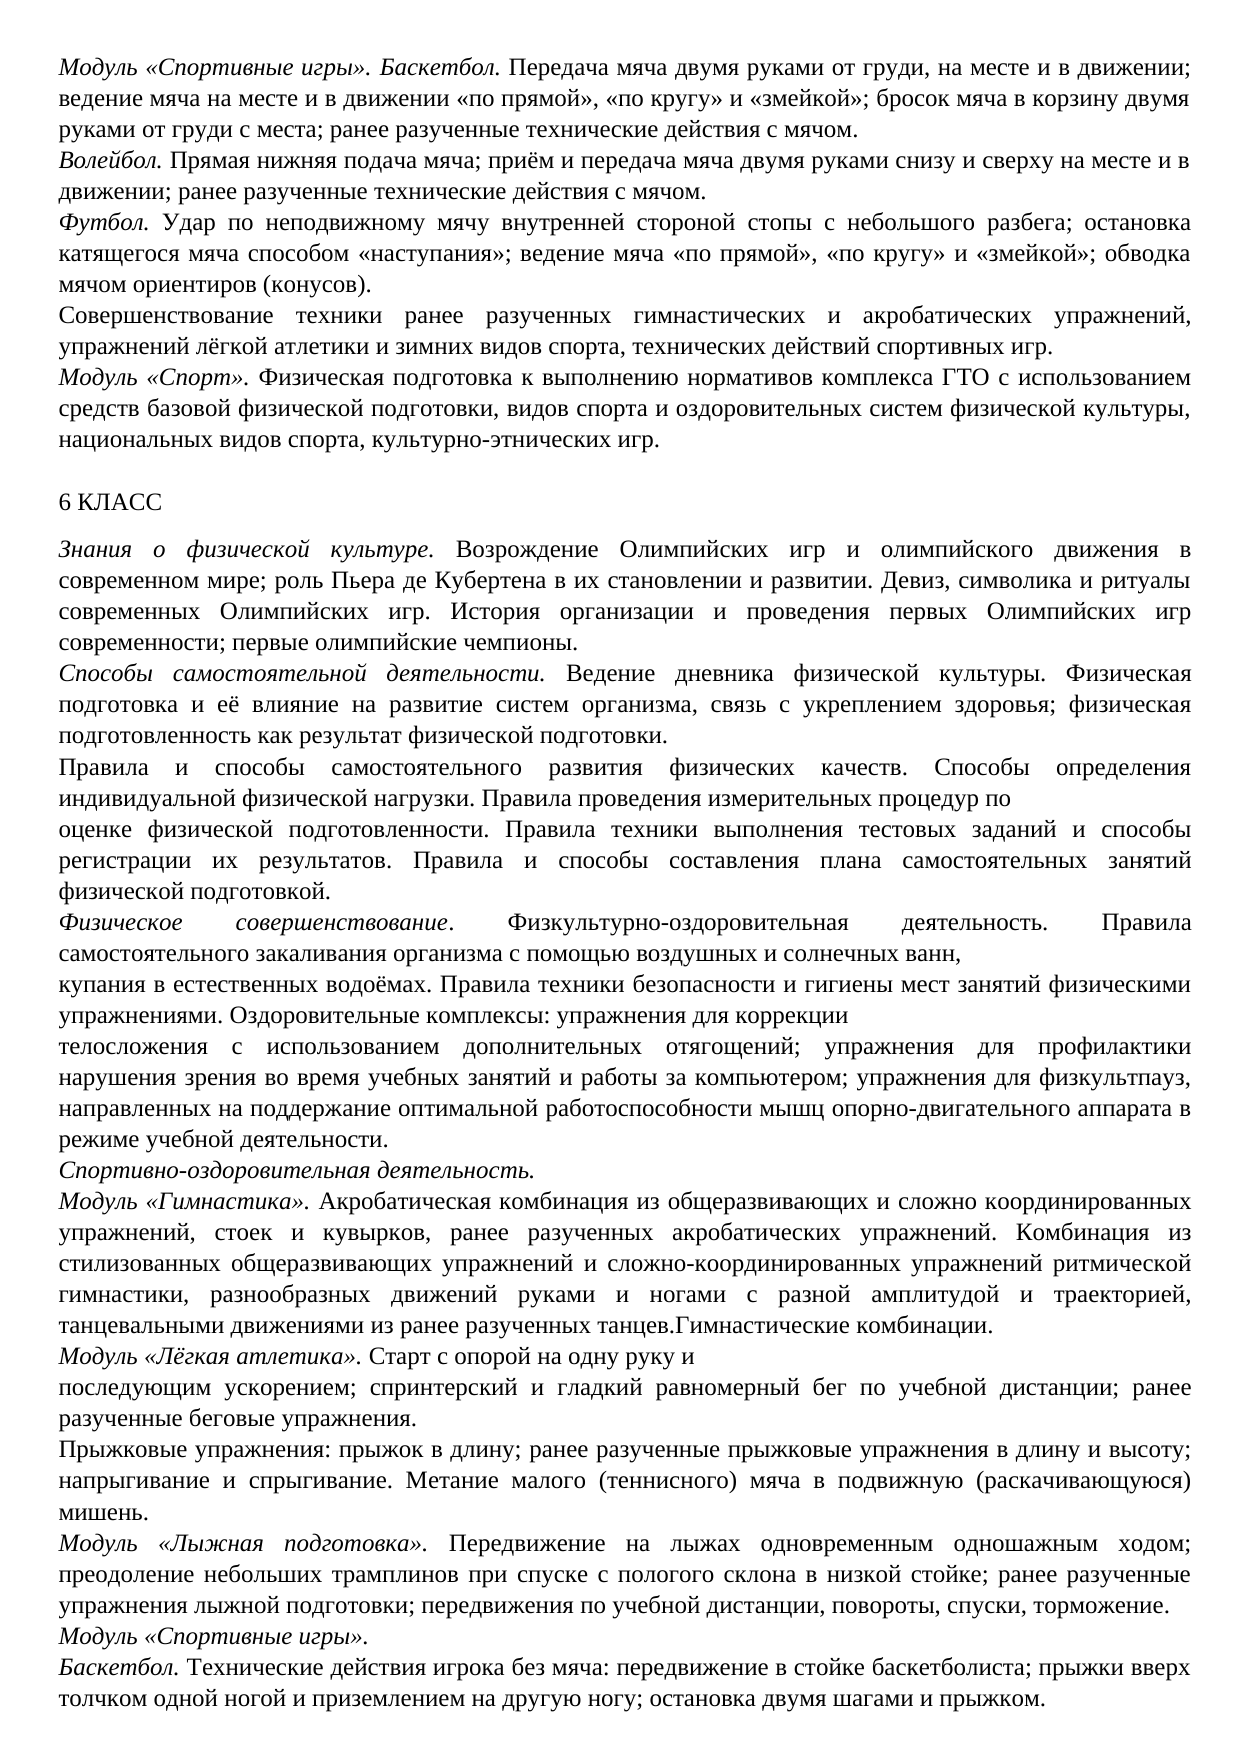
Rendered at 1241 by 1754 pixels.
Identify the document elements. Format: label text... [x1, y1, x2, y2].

text последующим ускорением; спринтерский и гладкий равномерный бег по учебной дистанции; ранее разученные беговые упражнения. [58, 1372, 1192, 1432]
text Модуль «Гимнастика». Акробатическая комбинация из общеразвивающих и сложно координированных упражнений, стоек и кувырков, ранее разученных акробатических упражнений. Комбинация из стилизованных общеразвивающих упражнений и сложно-координированных упражнений ритмической гимнастики, разнообразных движений руками и ногами с разной амплитудой и траекторией, танцевальными движениями из ранее разученных танцев.Гимнастические комбинации. [58, 1186, 1192, 1339]
text Спортивно-оздоровительная деятельность. [58, 1155, 1192, 1184]
text Прыжковые упражнения: прыжок в длину; ранее разученные прыжковые упражнения в длину и высоту; напрыгивание и спрыгивание. Метание малого (теннисного) мяча в подвижную (раскачивающуюся) мишень. [58, 1434, 1192, 1525]
text 6 КЛАСС [58, 487, 1192, 515]
text Способы самостоятельной деятельности. Ведение дневника физической культуры. Физическая подготовка и её влияние на развитие систем организма, связь с укреплением здоровья; физическая подготовленность как результат физической подготовки. [58, 658, 1192, 749]
text Баскетбол. Технические действия игрока без мяча: передвижение в стойке баскетболиста; прыжки вверх толчком одной ногой и приземлением на другую ногу; остановка двумя шагами и прыжком. [58, 1652, 1192, 1712]
text Модуль «Лёгкая атлетика». Старт с опорой на одну руку и [58, 1341, 1192, 1370]
text Модуль «Спортивные игры». Баскетбол. Передача мяча двумя руками от груди, на месте и в движении; ведение мяча на месте и в движении «по прямой», «по кругу» и «змейкой»; бросок мяча в корзину двумя руками от груди с места; ранее разученные технические действия с мячом. [58, 52, 1192, 143]
text оценке физической подготовленности. Правила техники выполнения тестовых заданий и способы регистрации их результатов. Правила и способы составления плана самостоятельных занятий физической подготовкой. [58, 814, 1192, 904]
text Модуль «Спортивные игры». [58, 1621, 1192, 1649]
text Совершенствование техники ранее разученных гимнастических и акробатических упражнений, упражнений лёгкой атлетики и зимних видов спорта, технических действий спортивных игр. [58, 300, 1192, 360]
text телосложения с использованием дополнительных отягощений; упражнения для профилактики нарушения зрения во время учебных занятий и работы за компьютером; упражнения для физкультпауз, направленных на поддержание оптимальной работоспособности мышц опорно-двигательного аппарата в режиме учебной деятельности. [58, 1031, 1192, 1153]
text Знания о физической культуре. Возрождение Олимпийских игр и олимпийского движения в современном мире; роль Пьера де Кубертена в их становлении и развитии. Девиз, символика и ритуалы современных Олимпийских игр. История организации и проведения первых Олимпийских игр современности; первые олимпийские чемпионы. [58, 534, 1192, 656]
text Физическое совершенствование. Физкультурно-оздоровительная деятельность. Правила самостоятельного закаливания организма с помощью воздушных и солнечных ванн, [58, 907, 1192, 967]
text Волейбол. Прямая нижняя подача мяча; приём и передача мяча двумя руками снизу и сверху на месте и в движении; ранее разученные технические действия с мячом. [58, 145, 1192, 205]
text Модуль «Лыжная подготовка». Передвижение на лыжах одновременным одношажным ходом; преодоление небольших трамплинов при спуске с пологого склона в низкой стойке; ранее разученные упражнения лыжной подготовки; передвижения по учебной дистанции, повороты, спуски, торможение. [58, 1528, 1192, 1618]
text Футбол. Удар по неподвижному мячу внутренней стороной стопы с небольшого разбега; остановка катящегося мяча способом «наступания»; ведение мяча «по прямой», «по кругу» и «змейкой»; обводка мячом ориентиров (конусов). [58, 207, 1192, 298]
text купания в естественных водоёмах. Правила техники безопасности и гигиены мест занятий физическими упражнениями. Оздоровительные комплексы: упражнения для коррекции [58, 969, 1192, 1029]
text Правила и способы самостоятельного развития физических качеств. Способы определения индивидуальной физической нагрузки. Правила проведения измерительных процедур по [58, 752, 1192, 811]
text Модуль «Спорт». Физическая подготовка к выполнению нормативов комплекса ГТО с использованием средств базовой физической подготовки, видов спорта и оздоровительных систем физической культуры, национальных видов спорта, культурно-этнических игр. [58, 362, 1192, 453]
